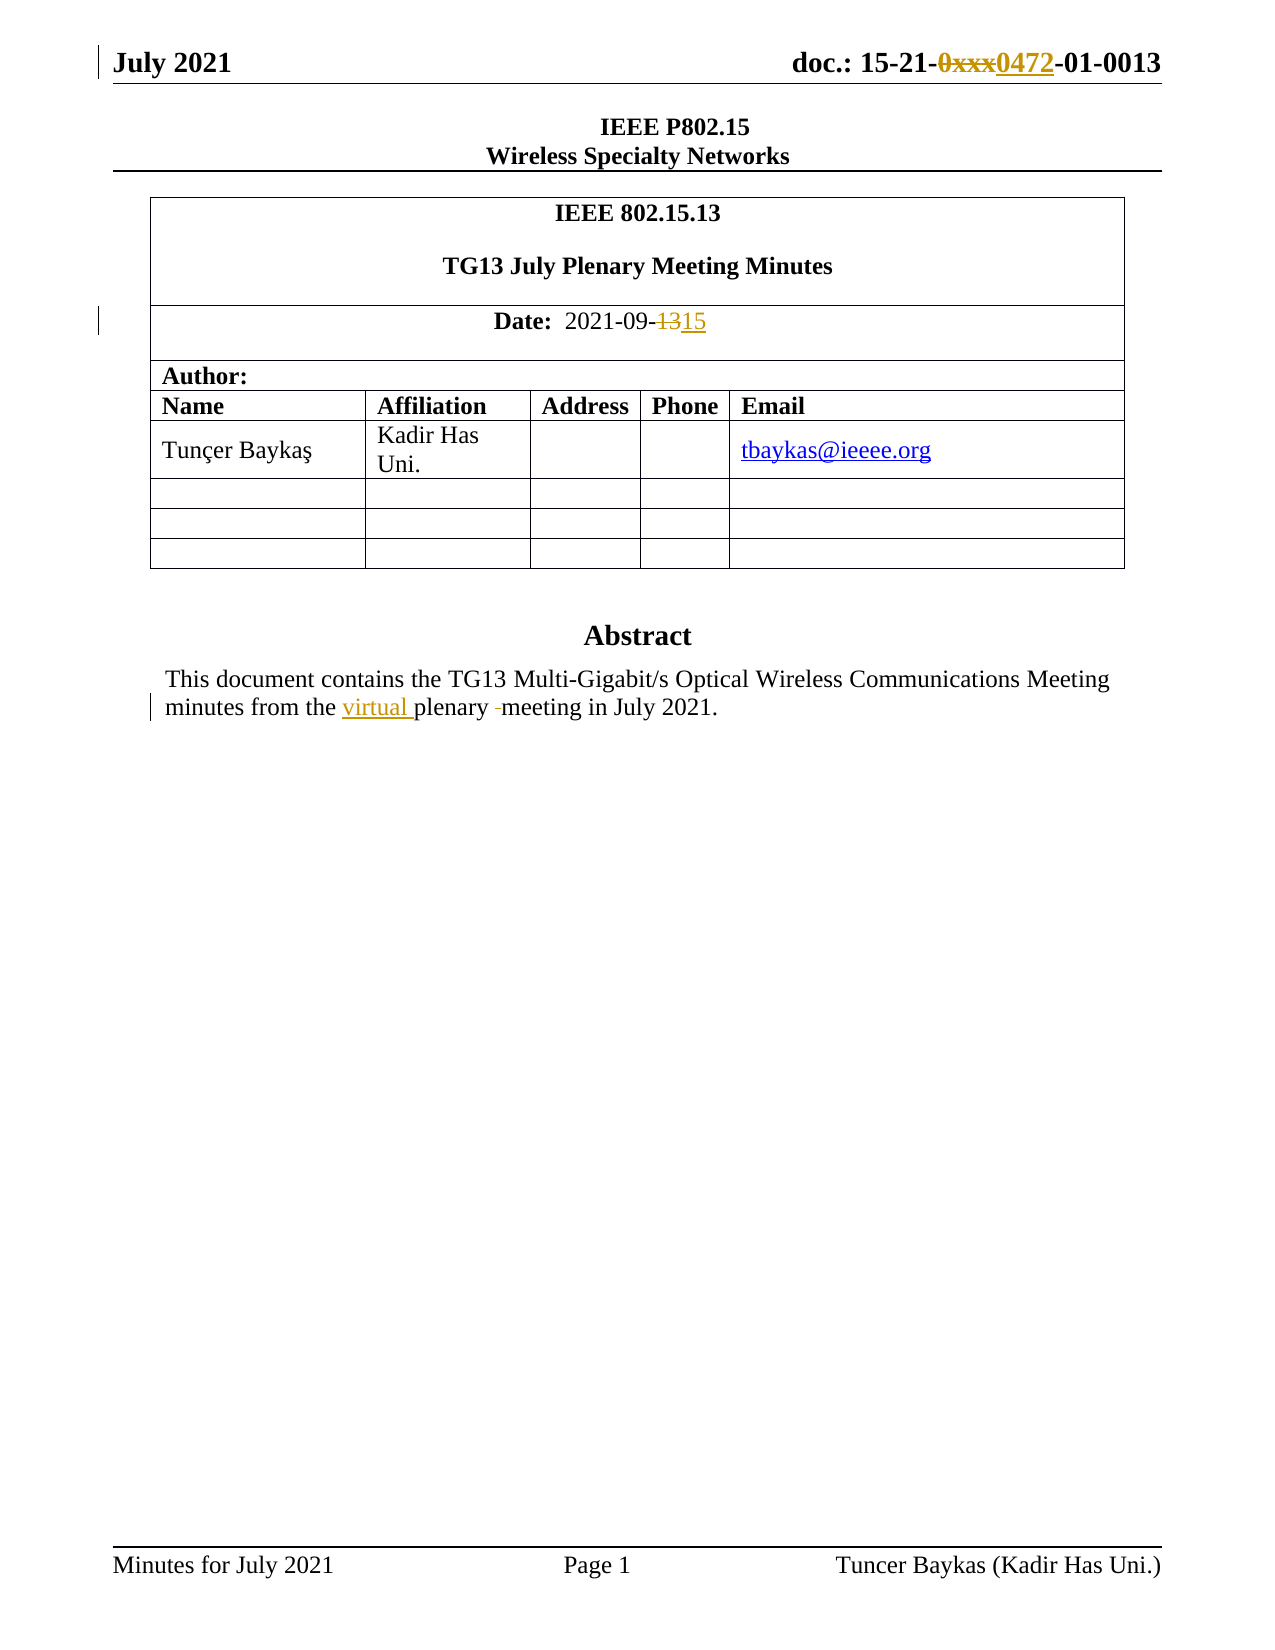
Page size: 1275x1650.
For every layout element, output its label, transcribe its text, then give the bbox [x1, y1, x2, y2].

table_cell tbaykas@ieeee.org [730, 421, 1124, 478]
table_cell Email [730, 391, 1124, 419]
table_cell [641, 539, 729, 567]
table_cell [730, 479, 1124, 508]
table_cell [641, 479, 729, 508]
table_cell Author: [151, 361, 1124, 390]
table_cell Name [151, 391, 365, 419]
table_cell [531, 509, 640, 538]
table_cell [366, 479, 530, 508]
table_cell [366, 539, 530, 567]
table_cell Tunçer Baykaş [151, 421, 365, 478]
table_cell [151, 509, 365, 538]
table_cell [641, 509, 729, 538]
table_cell [531, 539, 640, 567]
table_cell [151, 539, 365, 567]
table_cell Affiliation [366, 391, 530, 419]
table_cell [531, 479, 640, 508]
table_cell [151, 479, 365, 508]
table_cell Address [531, 391, 640, 419]
table_cell [366, 509, 530, 538]
table_cell [730, 539, 1124, 567]
table_cell [730, 509, 1124, 538]
text IEEE P802.15 Wireless Specialty Networks [112, 112, 1162, 172]
table_cell Kadir Has Uni. [366, 421, 530, 478]
table_cell Date: 2021-09- [151, 306, 1124, 360]
table_cell [531, 421, 640, 478]
table_cell [641, 421, 729, 478]
table_cell Phone [641, 391, 729, 419]
table_header IEEE 802.15.13 TG13 July Plenary Meeting Minutes [151, 198, 1124, 305]
